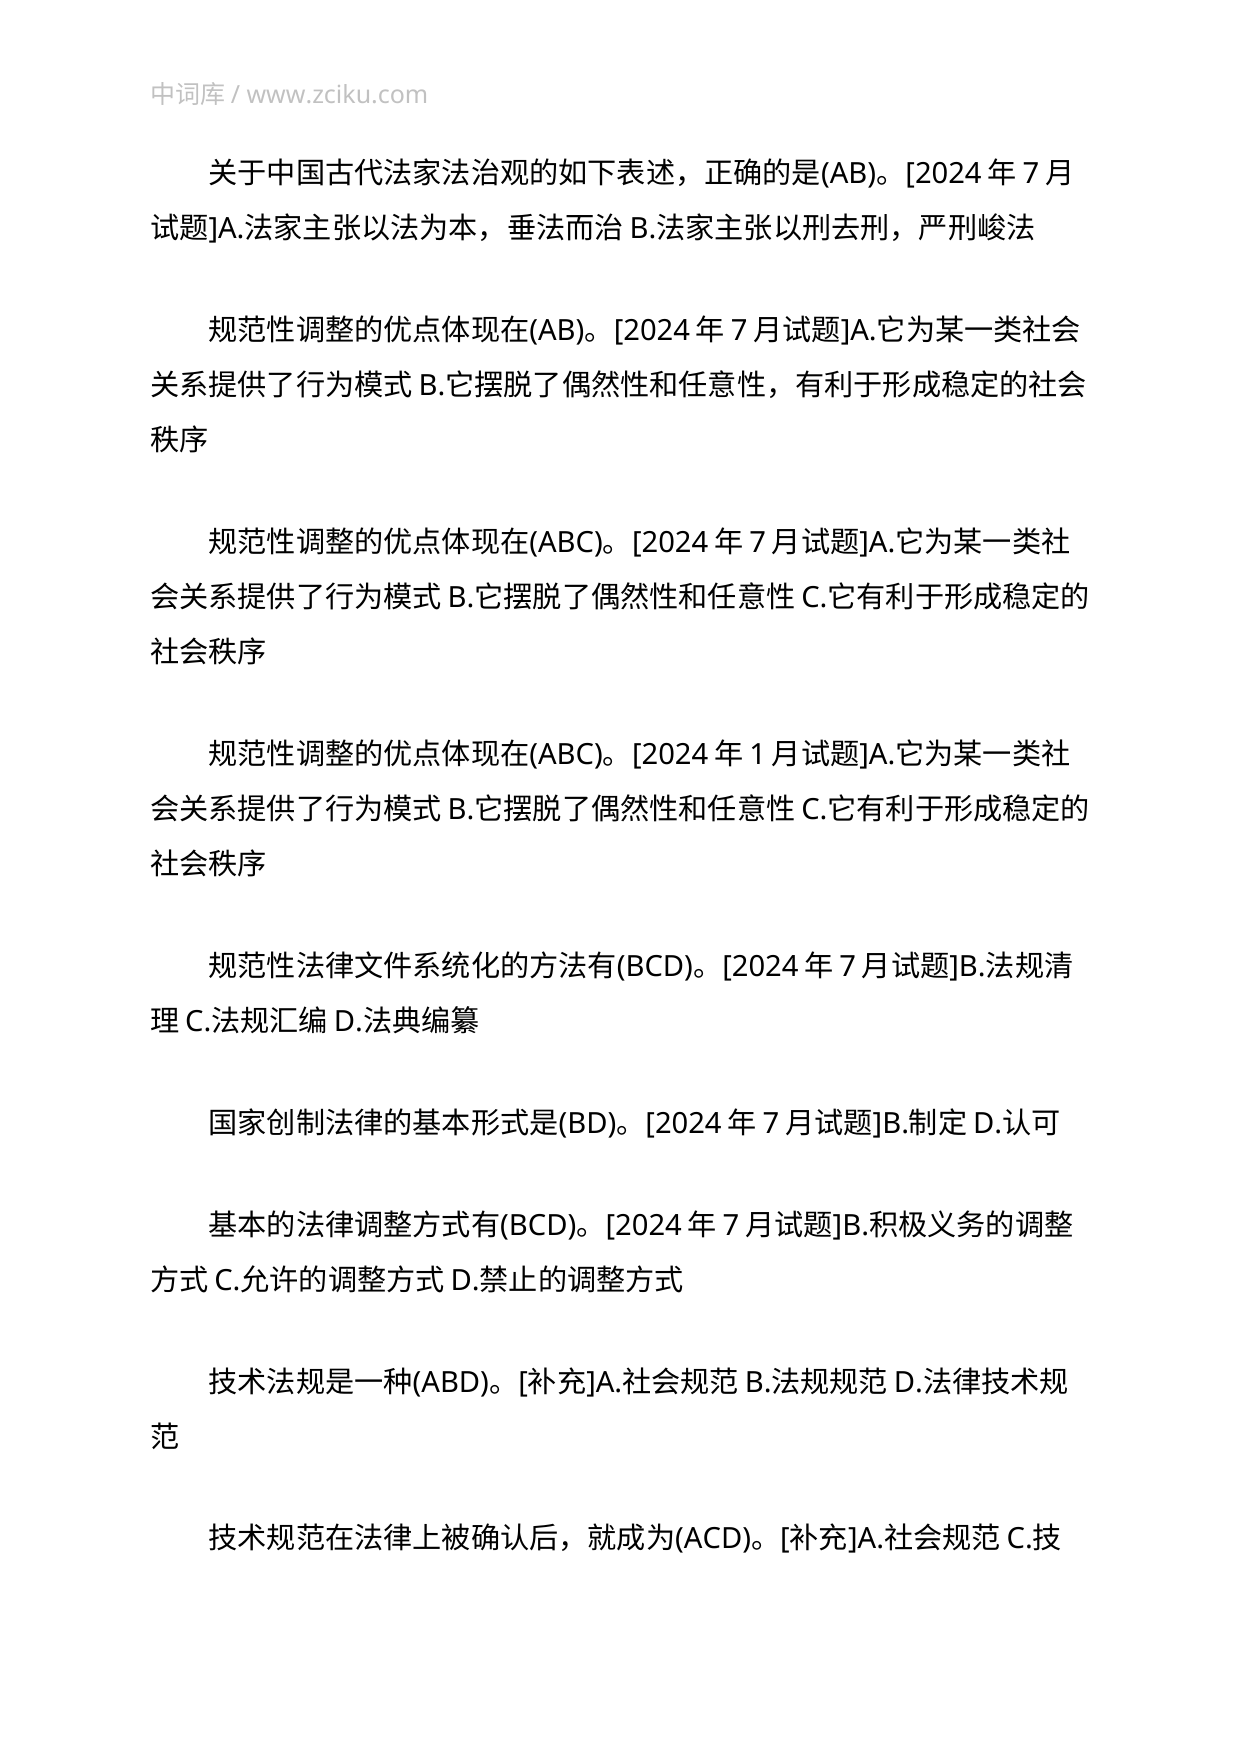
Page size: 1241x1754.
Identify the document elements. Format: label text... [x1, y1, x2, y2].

text 关于中国古代法家法治观的如下表述，正确的是(AB)。[2024年7月试题]A.法家主张以法为本，垂法而治B.法家主张以刑去刑，严刑峻法 [150, 150, 1090, 247]
text 基本的法律调整方式有(BCD)。[2024年7月试题]B.积极义务的调整方式C.允许的调整方式D.禁止的调整方式 [150, 1201, 1090, 1299]
text 规范性调整的优点体现在(AB)。[2024年7月试题]A.它为某一类社会关系提供了行为模式B.它摆脱了偶然性和任意性，有利于形成稳定的社会秩序 [150, 307, 1090, 459]
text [150, 1515, 1090, 1557]
text 规范性调整的优点体现在(ABC)。[2024年1月试题]A.它为某一类社会关系提供了行为模式B.它摆脱了偶然性和任意性C.它有利于形成稳定的社会秩序 [150, 731, 1090, 883]
text 规范性法律文件系统化的方法有(BCD)。[2024年7月试题]B.法规清理C.法规汇编D.法典编纂 [150, 942, 1090, 1040]
text 规范性调整的优点体现在(ABC)。[2024年7月试题]A.它为某一类社会关系提供了行为模式B.它摆脱了偶然性和任意性C.它有利于形成稳定的社会秩序 [150, 519, 1090, 671]
text 国家创制法律的基本形式是(BD)。[2024年7月试题]B.制定D.认可 [150, 1099, 1090, 1142]
text 技术法规是一种(ABD)。[补充]A.社会规范B.法规规范D.法律技术规范 [150, 1358, 1090, 1456]
